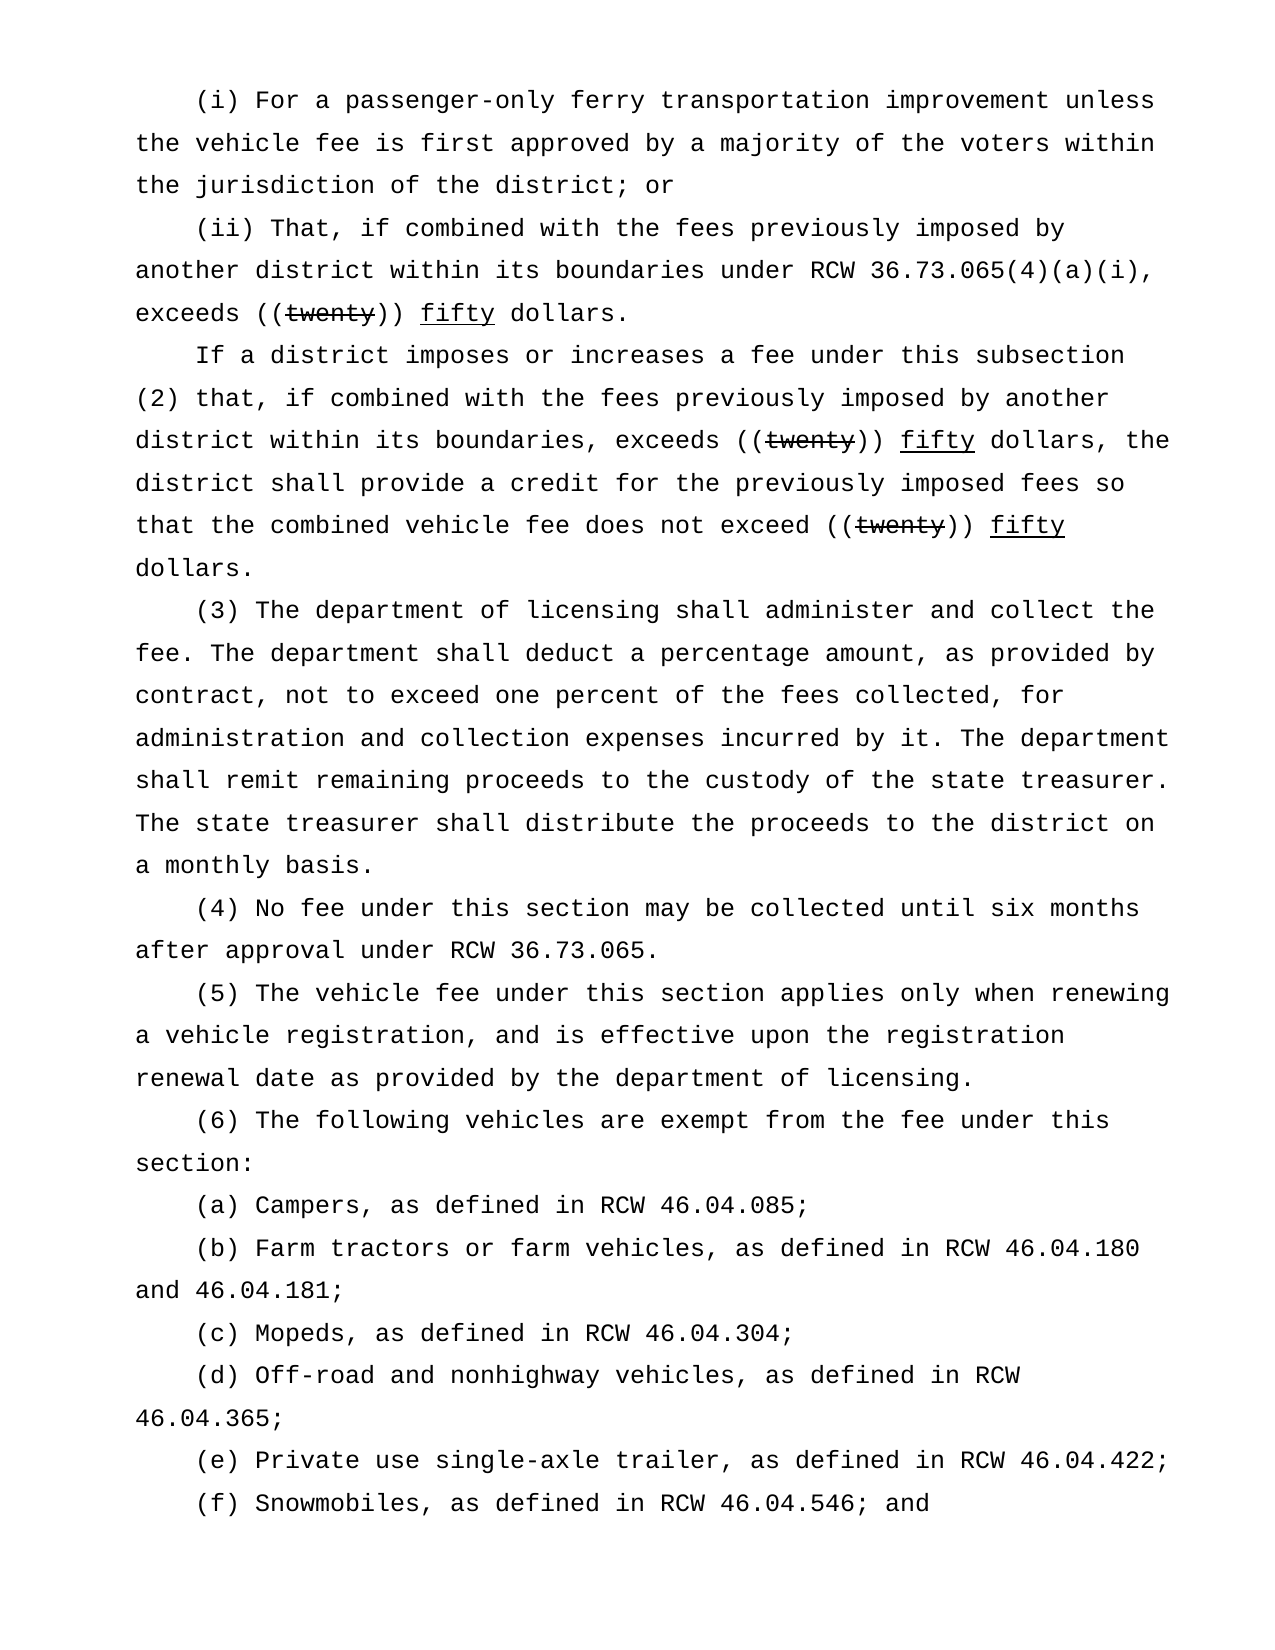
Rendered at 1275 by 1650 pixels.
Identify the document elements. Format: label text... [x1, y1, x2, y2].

text (6) The following vehicles are exempt from the fee under this section: [135, 1095, 1170, 1180]
text (4) No fee under this section may be collected until six months after approval under RCW 36.73.065. [135, 882, 1170, 967]
text (c) Mopeds, as defined in RCW 46.04.304; [135, 1307, 1170, 1350]
text (5) The vehicle fee under this section applies only when renewing a vehicle registration, and is effective upon the registration renewal date as provided by the department of licensing. [135, 967, 1170, 1095]
text (b) Farm tractors or farm vehicles, as defined in RCW 46.04.180 and 46.04.181; [135, 1222, 1170, 1307]
text (d) Off-road and nonhighway vehicles, as defined in RCW 46.04.365; [135, 1350, 1170, 1435]
text If a district imposes or increases a fee under this subsection (2) that, if combined with the fees previously imposed by another district within its boundaries, exceeds ((twenty)) fifty dollars, the district shall provide a credit for the previously imposed fees so that the combined vehicle fee does not exceed ((twenty)) fifty dollars. [135, 330, 1170, 585]
text (e) Private use single-axle trailer, as defined in RCW 46.04.422; [135, 1435, 1170, 1477]
text (3) The department of licensing shall administer and collect the fee. The department shall deduct a percentage amount, as provided by contract, not to exceed one percent of the fees collected, for administration and collection expenses incurred by it. The department shall remit remaining proceeds to the custody of the state treasurer. The state treasurer shall distribute the proceeds to the district on a monthly basis. [135, 585, 1170, 882]
text (a) Campers, as defined in RCW 46.04.085; [135, 1180, 1170, 1222]
text (f) Snowmobiles, as defined in RCW 46.04.546; and [135, 1477, 1170, 1520]
text (i) For a passenger-only ferry transportation improvement unless the vehicle fee is first approved by a majority of the voters within the jurisdiction of the district; or [135, 75, 1170, 202]
text (ii) That, if combined with the fees previously imposed by another district within its boundaries under RCW 36.73.065(4)(a)(i), exceeds ((twenty)) fifty dollars. [135, 202, 1170, 330]
